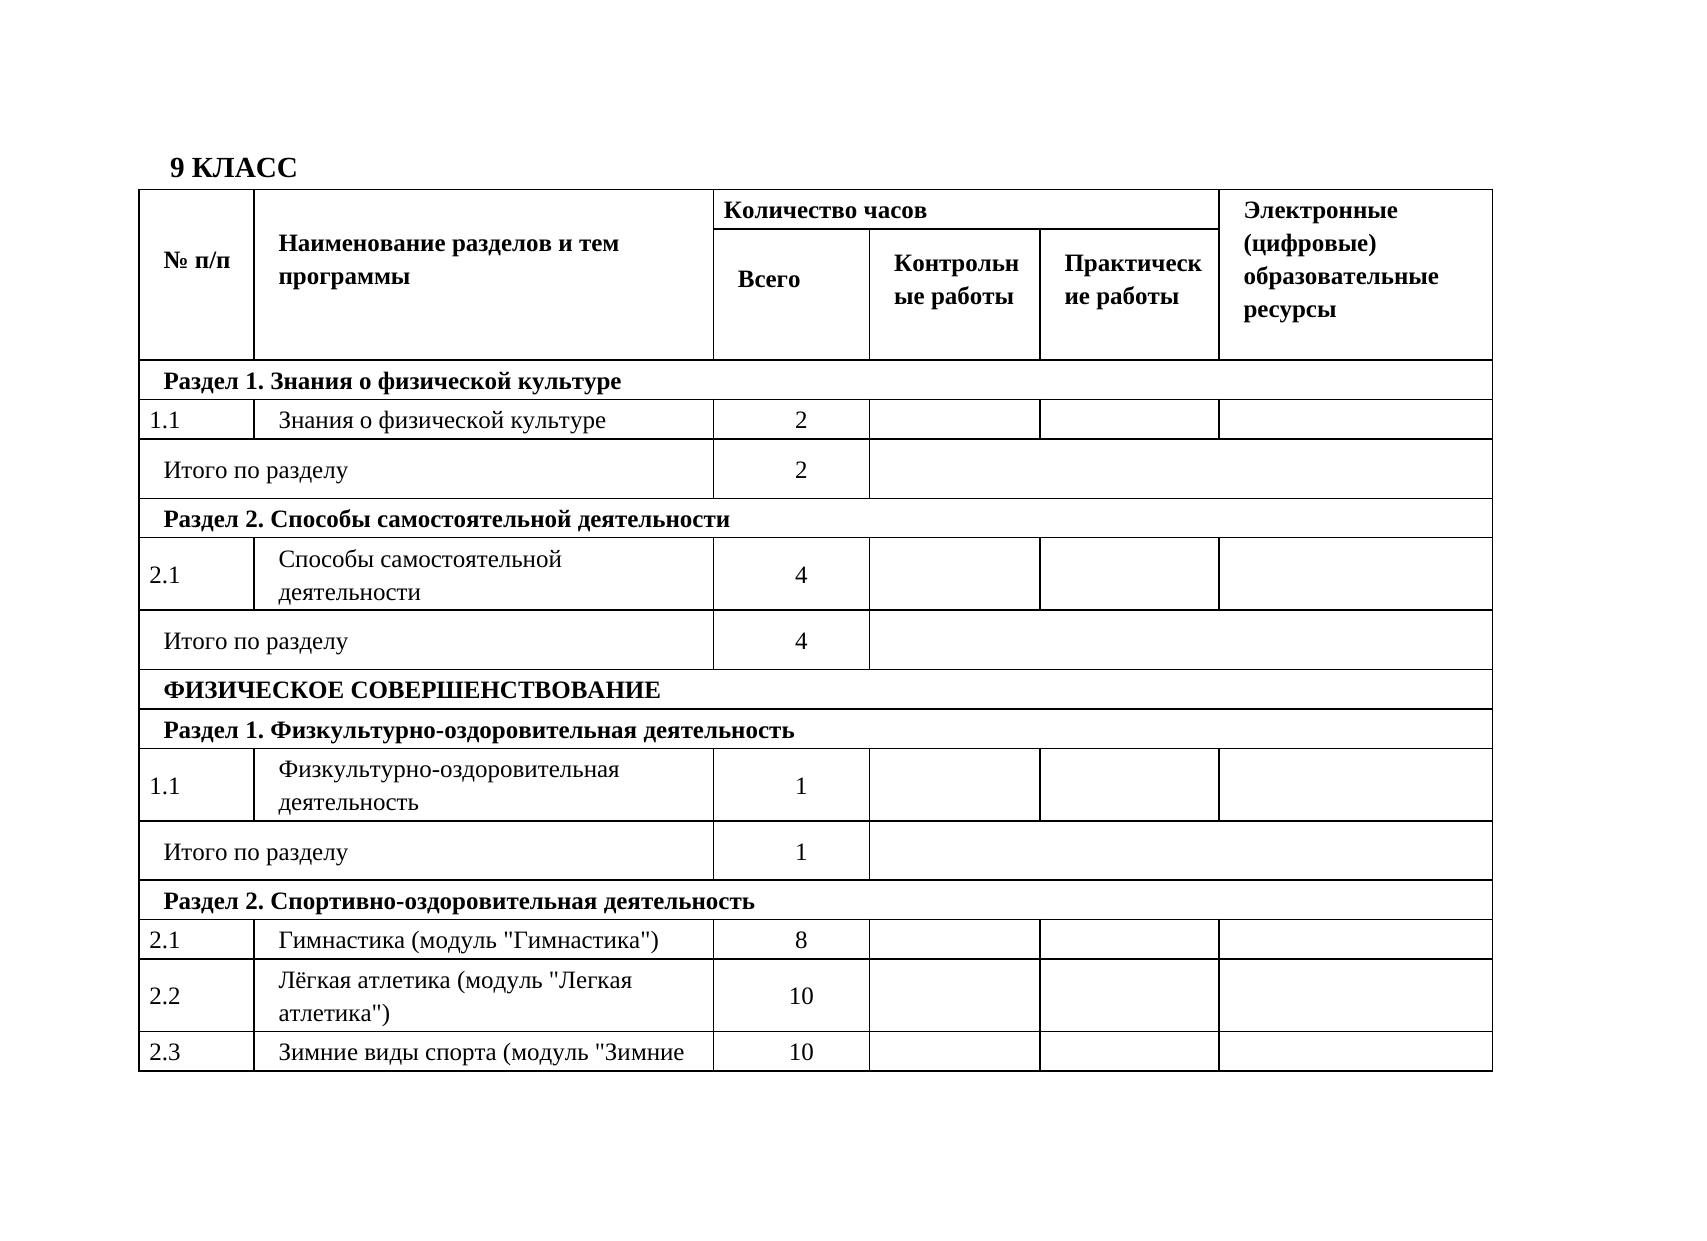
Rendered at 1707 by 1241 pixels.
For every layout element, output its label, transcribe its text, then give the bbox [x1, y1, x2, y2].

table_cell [255, 1032, 713, 1070]
table_cell [1041, 1032, 1218, 1070]
table_cell Способы самостоятельной деятельности [255, 538, 713, 609]
table_cell 1 [714, 749, 869, 820]
table_cell [870, 920, 1039, 958]
table_cell [870, 749, 1039, 820]
table_cell 1.1 [140, 749, 253, 820]
table_cell 1 [714, 822, 869, 879]
table_cell 1.1 [140, 400, 253, 438]
table_header Электронные (цифровые) образовательные ресурсы [1220, 190, 1492, 359]
table_cell 2.2 [140, 960, 253, 1031]
table_cell Физкультурно-оздоровительная деятельность [255, 749, 713, 820]
table_cell Знания о физической культуре [255, 400, 713, 438]
table_cell [870, 1032, 1039, 1070]
table_cell [1041, 538, 1218, 609]
table_cell Контрольные работы [870, 230, 1039, 359]
table_cell 2 [714, 440, 869, 497]
table_cell Раздел 1. Знания о физической культуре [140, 361, 1492, 399]
table_cell Практические работы [1041, 230, 1218, 359]
table_cell Итого по разделу [140, 440, 713, 497]
text 9 КЛАСС [162, 150, 1557, 183]
table_cell [1220, 749, 1492, 820]
table_cell 2.1 [140, 920, 253, 958]
table_cell ФИЗИЧЕСКОЕ СОВЕРШЕНСТВОВАНИЕ [140, 670, 1492, 708]
table_cell Итого по разделу [140, 822, 713, 879]
table_cell Итого по разделу [140, 611, 713, 669]
table_cell [870, 538, 1039, 609]
table_cell Раздел 2. Спортивно-оздоровительная деятельность [140, 881, 1492, 919]
table_header Количество часов [714, 190, 1218, 228]
table_cell [870, 400, 1039, 438]
table_cell [870, 822, 1492, 879]
table_cell [1220, 920, 1492, 958]
table_cell [1041, 960, 1218, 1031]
table_cell 10 [714, 960, 869, 1031]
table_header № п/п [140, 190, 253, 359]
table_cell 4 [714, 538, 869, 609]
table_cell Всего [714, 230, 869, 359]
table_cell [870, 960, 1039, 1031]
table_cell 8 [714, 920, 869, 958]
table_cell 2.3 [140, 1032, 253, 1070]
table_header Наименование разделов и тем программы [255, 190, 713, 359]
table_cell Раздел 2. Способы самостоятельной деятельности [140, 499, 1492, 537]
table_cell 4 [714, 611, 869, 669]
table_cell Раздел 1. Физкультурно-оздоровительная деятельность [140, 710, 1492, 747]
table_cell [1220, 1032, 1492, 1070]
table_cell [1220, 538, 1492, 609]
table_cell Лёгкая атлетика (модуль "Легкая атлетика") [255, 960, 713, 1031]
table_cell Гимнастика (модуль "Гимнастика") [255, 920, 713, 958]
table_cell [1220, 400, 1492, 438]
table_cell 2 [714, 400, 869, 438]
table_cell [1041, 400, 1218, 438]
table_cell [1041, 749, 1218, 820]
table_cell [1220, 960, 1492, 1031]
table_cell [870, 611, 1492, 669]
table_cell [1041, 920, 1218, 958]
table_cell 2.1 [140, 538, 253, 609]
table_cell [870, 440, 1492, 497]
table_cell 10 [714, 1032, 869, 1070]
